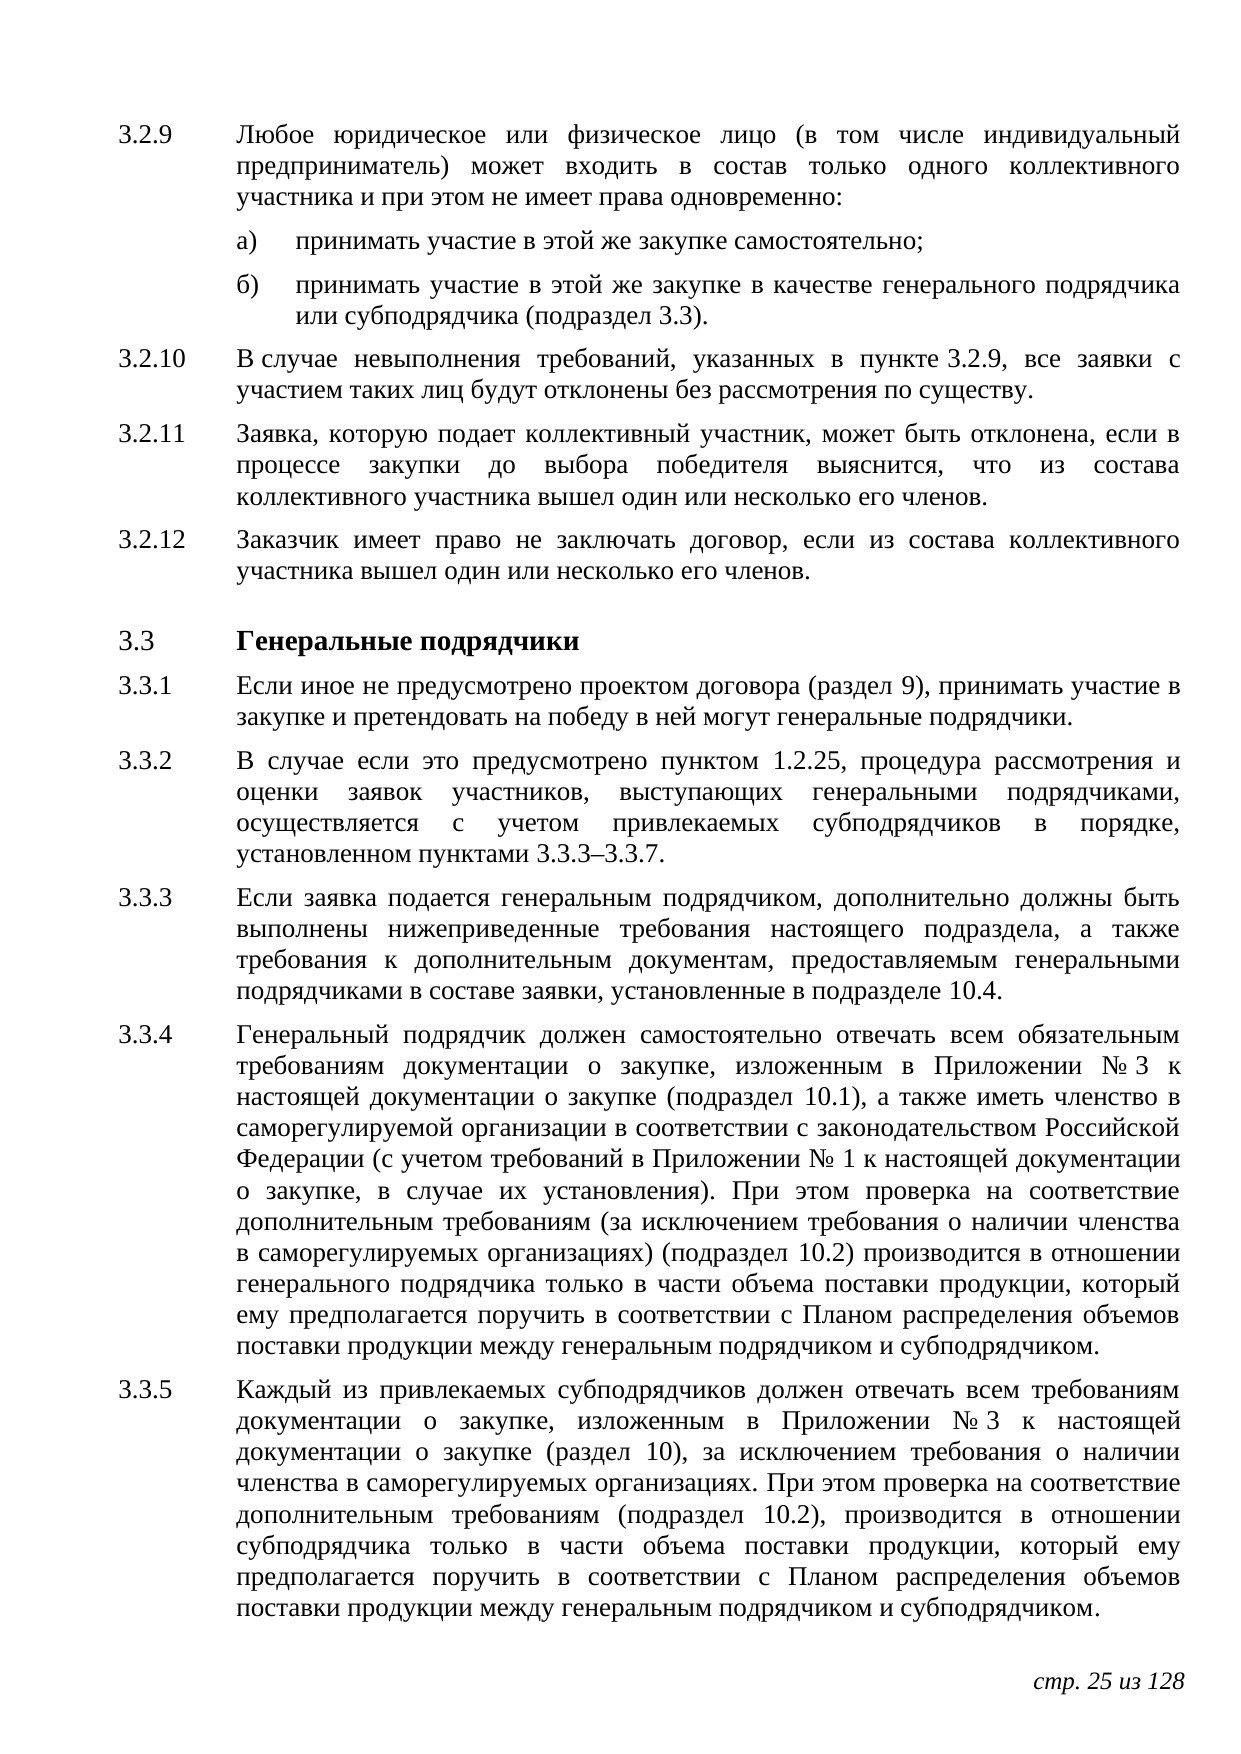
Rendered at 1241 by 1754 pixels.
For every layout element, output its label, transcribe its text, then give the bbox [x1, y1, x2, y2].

text Заказчик имеет право не заключать договор, если из состава коллективного участника вышел один или несколько его членов. [118, 523, 1181, 586]
text В случае если это предусмотрено пунктом 1.2.25, процедура рассмотрения и оценки заявок участников, выступающих генеральными подрядчиками, осуществляется с учетом привлекаемых субподрядчиков в порядке, установленном пунктами 3.3.3–3.3.7. [118, 744, 1181, 868]
subtitle Генеральные подрядчики [118, 623, 1181, 657]
text Если заявка подается генеральным подрядчиком, дополнительно должны быть выполнены нижеприведенные требования настоящего подраздела, а также требования к дополнительным документам, предоставляемым генеральными подрядчиками в составе заявки, установленные в подразделе 10.4. [118, 881, 1181, 1006]
text Генеральный подрядчик должен самостоятельно отвечать всем обязательным требованиям документации о закупке, изложенным в Приложении № 3 к настоящей документации о закупке (подраздел 10.1), а также иметь членство в саморегулируемой организации в соответствии с законодательством Российской Федерации (с учетом требований в Приложении № 1 к настоящей документации о закупке, в случае их установления). При этом проверка на соответствие дополнительным требованиям (за исключением требования о наличии членства в саморегулируемых организациях) (подраздел 10.2) производится в отношении генерального подрядчика только в части объема поставки продукции, который ему предполагается поручить в соответствии с Планом распределения объемов поставки продукции между генеральным подрядчиком и субподрядчиком. [118, 1018, 1181, 1361]
text В случае невыполнения требований, указанных в пункте 3.2.9, все заявки с участием таких лиц будут отклонены без рассмотрения по существу. [118, 342, 1181, 405]
text Любое юридическое или физическое лицо (в том числе индивидуальный предприниматель) может входить в состав только одного коллективного участника и при этом не имеет права одновременно: [118, 118, 1181, 212]
text принимать участие в этой же закупке самостоятельно; [236, 224, 1181, 255]
text Если иное не предусмотрено проектом договора (раздел 9), принимать участие в закупке и претендовать на победу в ней могут генеральные подрядчики. [118, 669, 1181, 731]
text Заявка, которую подает коллективный участник, может быть отклонена, если в процессе закупки до выбора победителя выяснится, что из состава коллективного участника вышел один или несколько его членов. [118, 417, 1181, 511]
text принимать участие в этой же закупке в качестве генерального подрядчика или субподрядчика (подраздел 3.3). [236, 268, 1181, 330]
text Каждый из привлекаемых субподрядчиков должен отвечать всем требованиям документации о закупке, изложенным в Приложении № 3 к настоящей документации о закупке (раздел 10), за исключением требования о наличии членства в саморегулируемых организациях. При этом проверка на соответствие дополнительным требованиям (подраздел 10.2), производится в отношении субподрядчика только в части объема поставки продукции, который ему предполагается поручить в соответствии с Планом распределения объемов поставки продукции между генеральным подрядчиком и субподрядчиком. [118, 1373, 1181, 1622]
